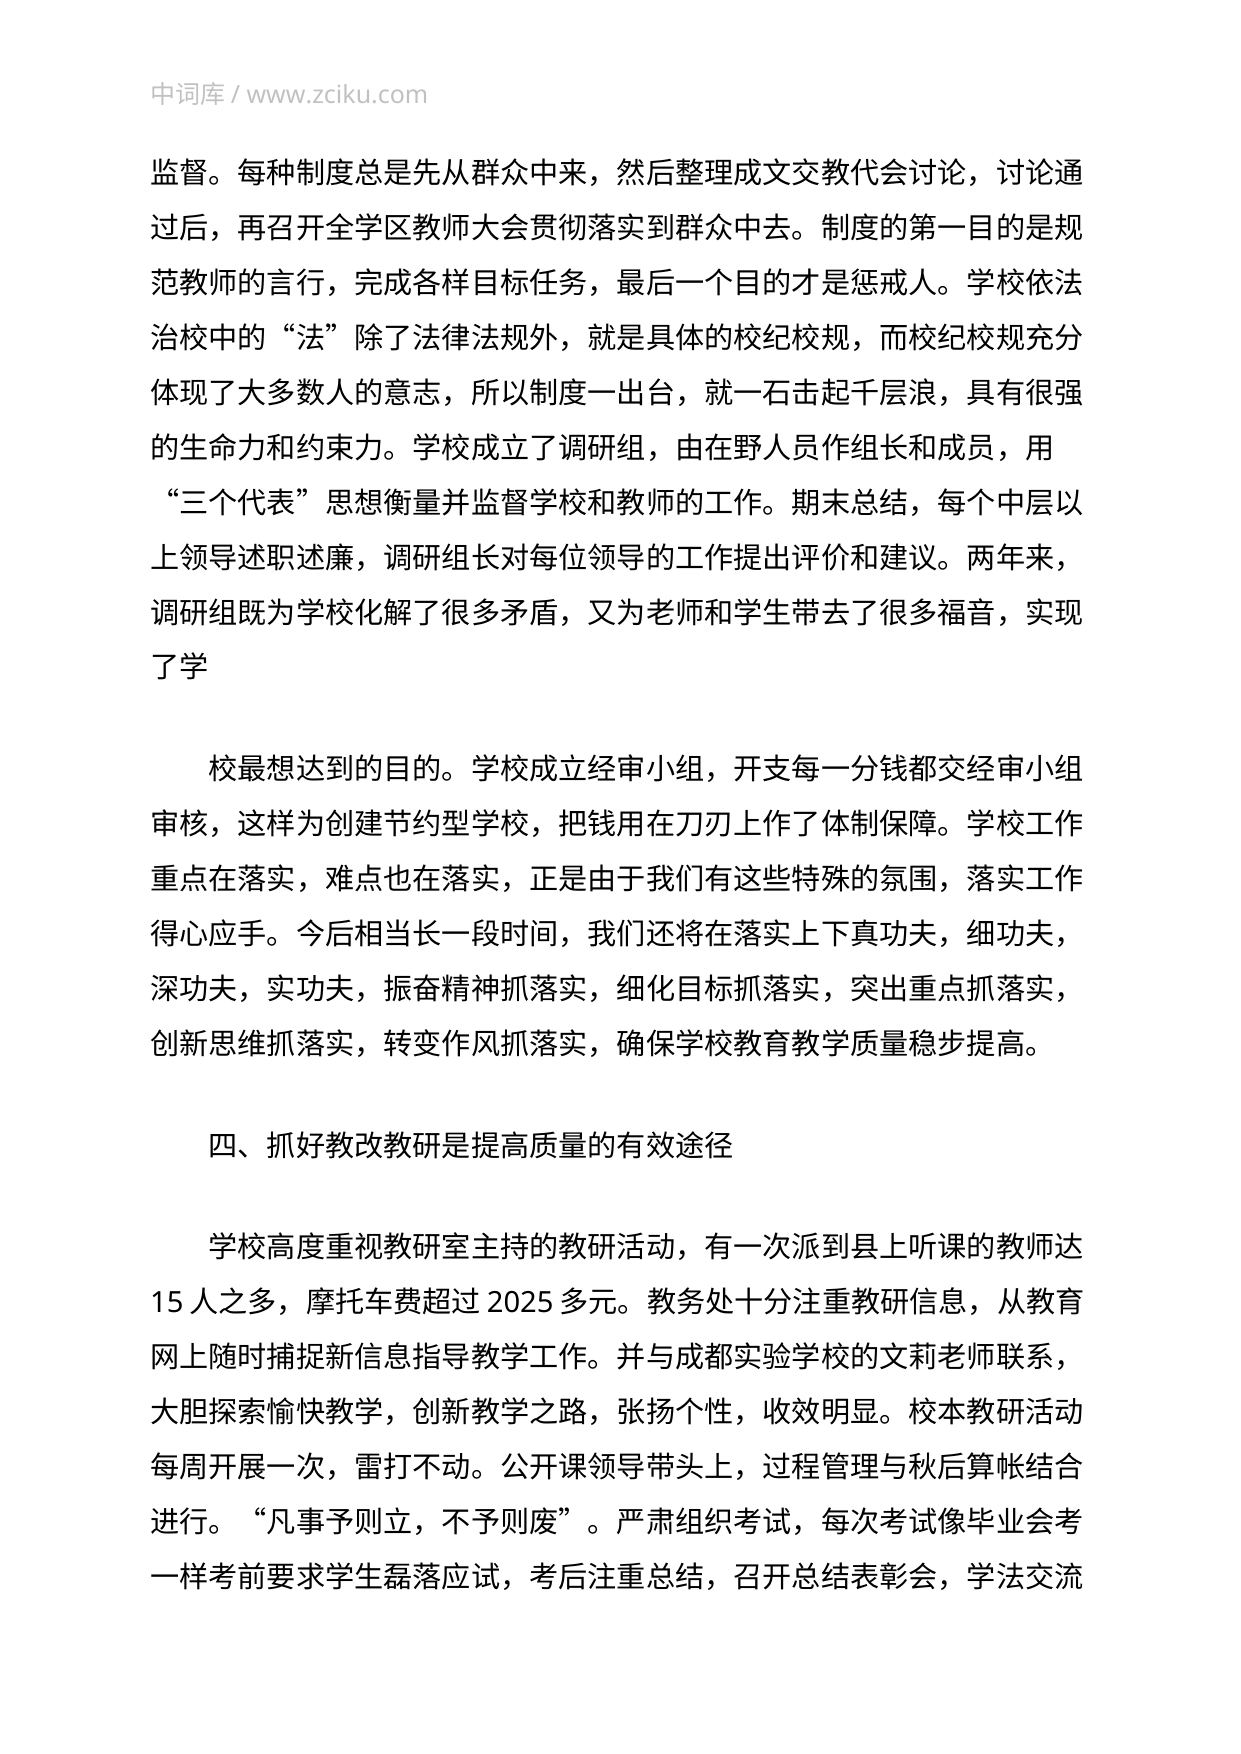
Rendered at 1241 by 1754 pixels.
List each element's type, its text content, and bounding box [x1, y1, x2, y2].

text 校最想达到的目的。学校成立经审小组，开支每一分钱都交经审小组审核，这样为创建节约型学校，把钱用在刀刃上作了体制保障。学校工作重点在落实，难点也在落实，正是由于我们有这些特殊的氛围，落实工作得心应手。今后相当长一段时间，我们还将在落实上下真功夫，细功夫，深功夫，实功夫，振奋精神抓落实，细化目标抓落实，突出重点抓落实，创新思维抓落实，转变作风抓落实，确保学校教育教学质量稳步提高。 [150, 746, 1090, 1063]
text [150, 150, 1090, 686]
text 四、抓好教改教研是提高质量的有效途径 [150, 1122, 1090, 1164]
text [150, 1224, 1090, 1596]
